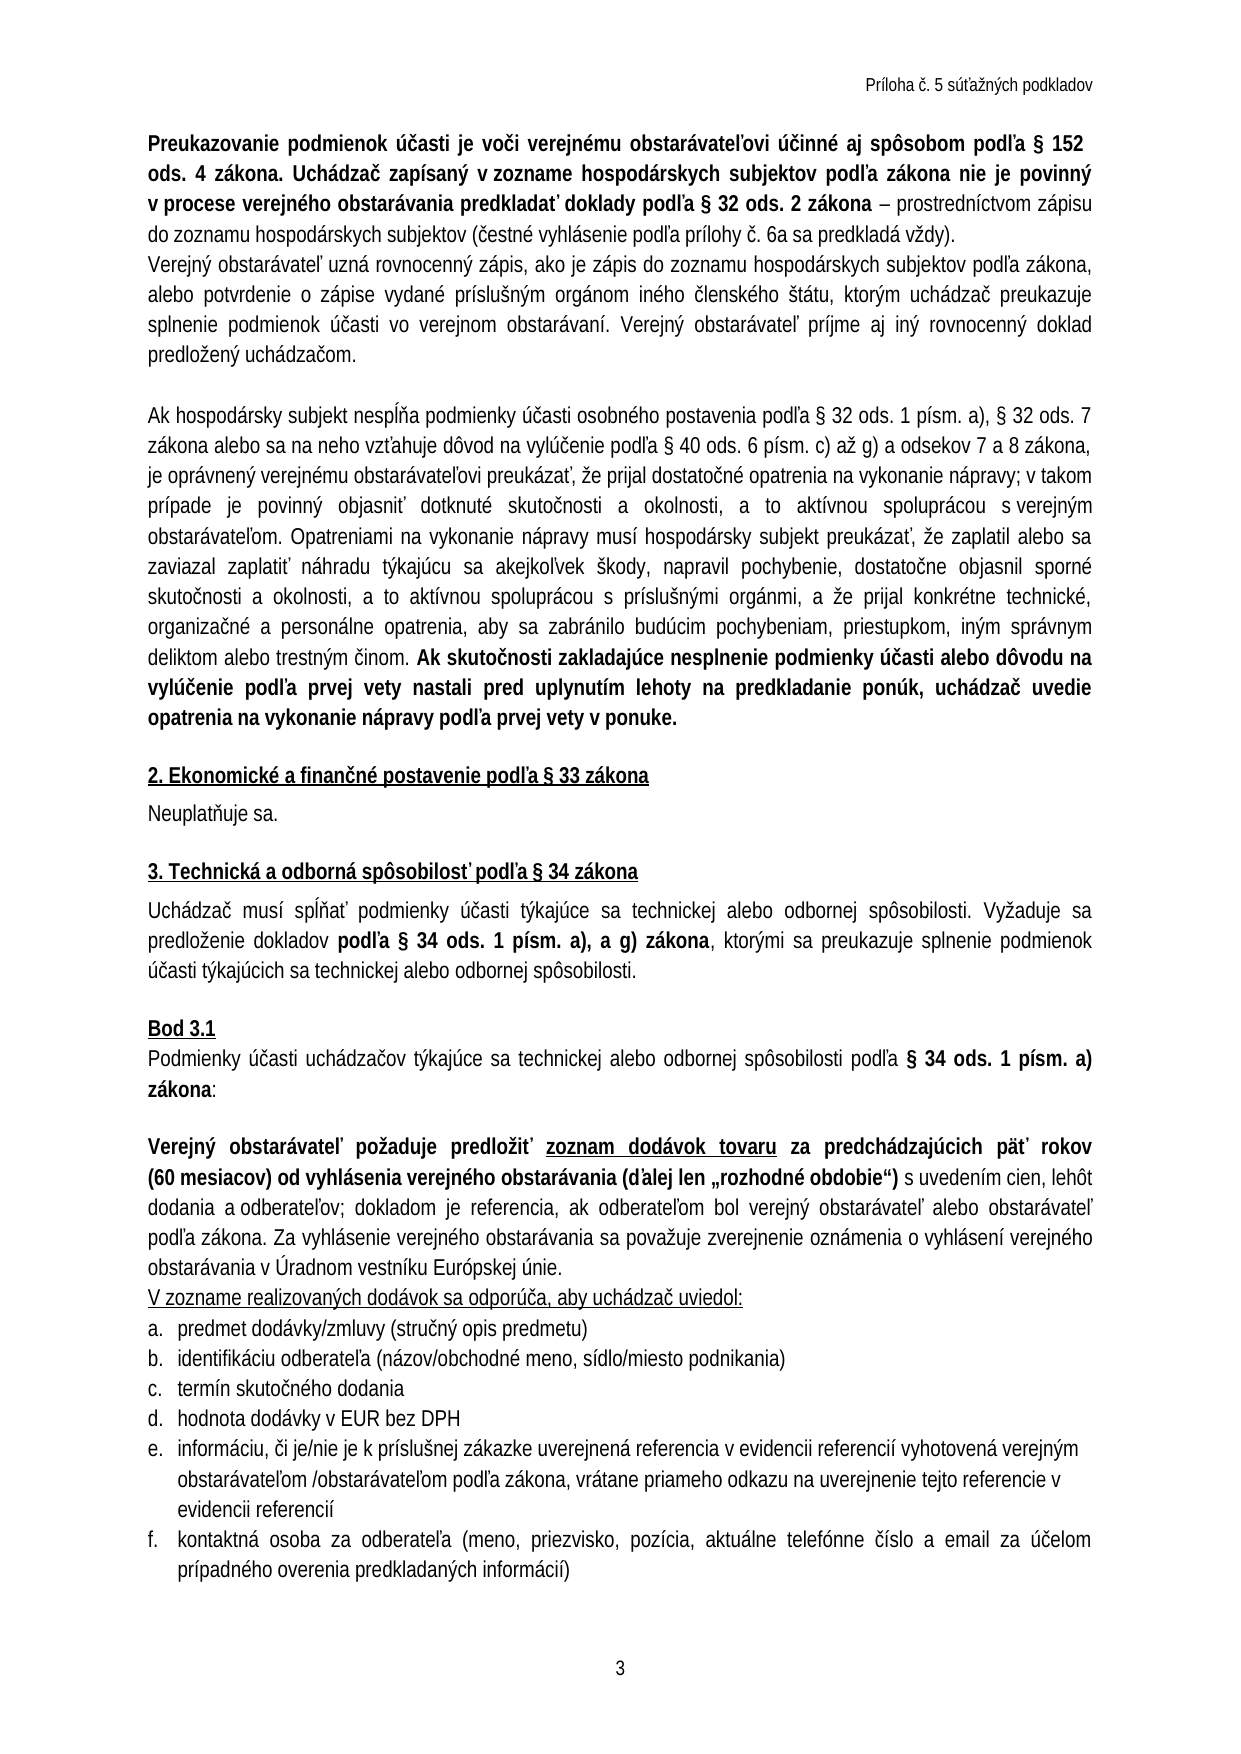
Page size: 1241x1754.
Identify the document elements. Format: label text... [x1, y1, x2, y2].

list termín skutočného dodania [148, 1375, 1092, 1401]
text Bod 3.1 [148, 1015, 1092, 1041]
text Podmienky účasti uchádzačov týkajúce sa technickej alebo odbornej spôsobilosti podľa § 34 ods. 1 písm. a) zákona: [148, 1045, 1092, 1102]
text Preukazovanie podmienok účasti je voči verejnému obstarávateľovi účinné aj spôsobom podľa § 152 ods. 4 zákona. Uchádzač zapísaný v zozname hospodárskych subjektov podľa zákona nie je povinný v procese verejného obstarávania predkladať doklady podľa § 32 ods. 2 zákona – prostredníctvom zápisu do zoznamu hospodárskych subjektov (čestné vyhlásenie podľa prílohy č. 6a sa predkladá vždy). [148, 130, 1092, 247]
list informáciu, či je/nie je k príslušnej zákazke uverejnená referencia v evidencii referencií vyhotovená verejným obstarávateľom /obstarávateľom podľa zákona, vrátane priameho odkazu na uverejnenie tejto referencie v evidencii referencií [148, 1435, 1092, 1522]
list V zozname realizovaných dodávok sa odporúča, aby uchádzač uviedol: [148, 1284, 1092, 1311]
text Verejný obstarávateľ uzná rovnocenný zápis, ako je zápis do zoznamu hospodárskych subjektov podľa zákona, alebo potvrdenie o zápise vydané príslušným orgánom iného členského štátu, ktorým uchádzač preukazuje splnenie podmienok účasti vo verejnom obstarávaní. Verejný obstarávateľ príjme aj iný rovnocenný doklad predložený uchádzačom. [148, 251, 1092, 368]
list predmet dodávky/zmluvy (stručný opis predmetu) [148, 1314, 1092, 1341]
subtitle 2. Ekonomické a finančné postavenie podľa § 33 zákona [148, 762, 1092, 788]
text Uchádzač musí spĺňať podmienky účasti týkajúce sa technickej alebo odbornej spôsobilosti. Vyžaduje sa predloženie dokladov podľa § 34 ods. 1 písm. a), a g) zákona, ktorými sa preukazuje splnenie podmienok účasti týkajúcich sa technickej alebo odbornej spôsobilosti. [148, 897, 1092, 984]
list hodnota dodávky v EUR bez DPH [148, 1405, 1092, 1431]
subtitle 3. Technická a odborná spôsobilosť podľa § 34 zákona [148, 858, 1092, 884]
text Neuplatňuje sa. [148, 800, 1092, 827]
list Verejný obstarávateľ požaduje predložiť zoznam dodávok tovaru za predchádzajúcich päť rokov (60 mesiacov) od vyhlásenia verejného obstarávania (ďalej len „rozhodné obdobie“) s uvedením cien, lehôt dodania a odberateľov; dokladom je referencia, ak odberateľom bol verejný obstarávateľ alebo obstarávateľ podľa zákona. Za vyhlásenie verejného obstarávania sa považuje zverejnenie oznámenia o vyhlásení verejného obstarávania v Úradnom vestníku Európskej únie. [148, 1133, 1092, 1280]
text Ak hospodársky subjekt nespĺňa podmienky účasti osobného postavenia podľa § 32 ods. 1 písm. a), § 32 ods. 7 zákona alebo sa na neho vzťahuje dôvod na vylúčenie podľa § 40 ods. 6 písm. c) až g) a odsekov 7 a 8 zákona, je oprávnený verejnému obstarávateľovi preukázať, že prijal dostatočné opatrenia na vykonanie nápravy; v takom prípade je povinný objasniť dotknuté skutočnosti a okolnosti, a to aktívnou spoluprácou s verejným obstarávateľom. Opatreniami na vykonanie nápravy musí hospodársky subjekt preukázať, že zaplatil alebo sa zaviazal zaplatiť náhradu týkajúcu sa akejkoľvek škody, napravil pochybenie, dostatočne objasnil sporné skutočnosti a okolnosti, a to aktívnou spoluprácou s príslušnými orgánmi, a že prijal konkrétne technické, organizačné a personálne opatrenia, aby sa zabránilo budúcim pochybeniam, priestupkom, iným správnym deliktom alebo trestným činom. Ak skutočnosti zakladajúce nesplnenie podmienky účasti alebo dôvodu na vylúčenie podľa prvej vety nastali pred uplynutím lehoty na predkladanie ponúk, uchádzač uvedie opatrenia na vykonanie nápravy podľa prvej vety v ponuke. [148, 402, 1092, 730]
list kontaktná osoba za odberateľa (meno, priezvisko, pozícia, aktuálne telefónne číslo a email za účelom prípadného overenia predkladaných informácií) [148, 1526, 1092, 1582]
list identifikáciu odberateľa (názov/obchodné meno, sídlo/miesto podnikania) [148, 1345, 1092, 1371]
